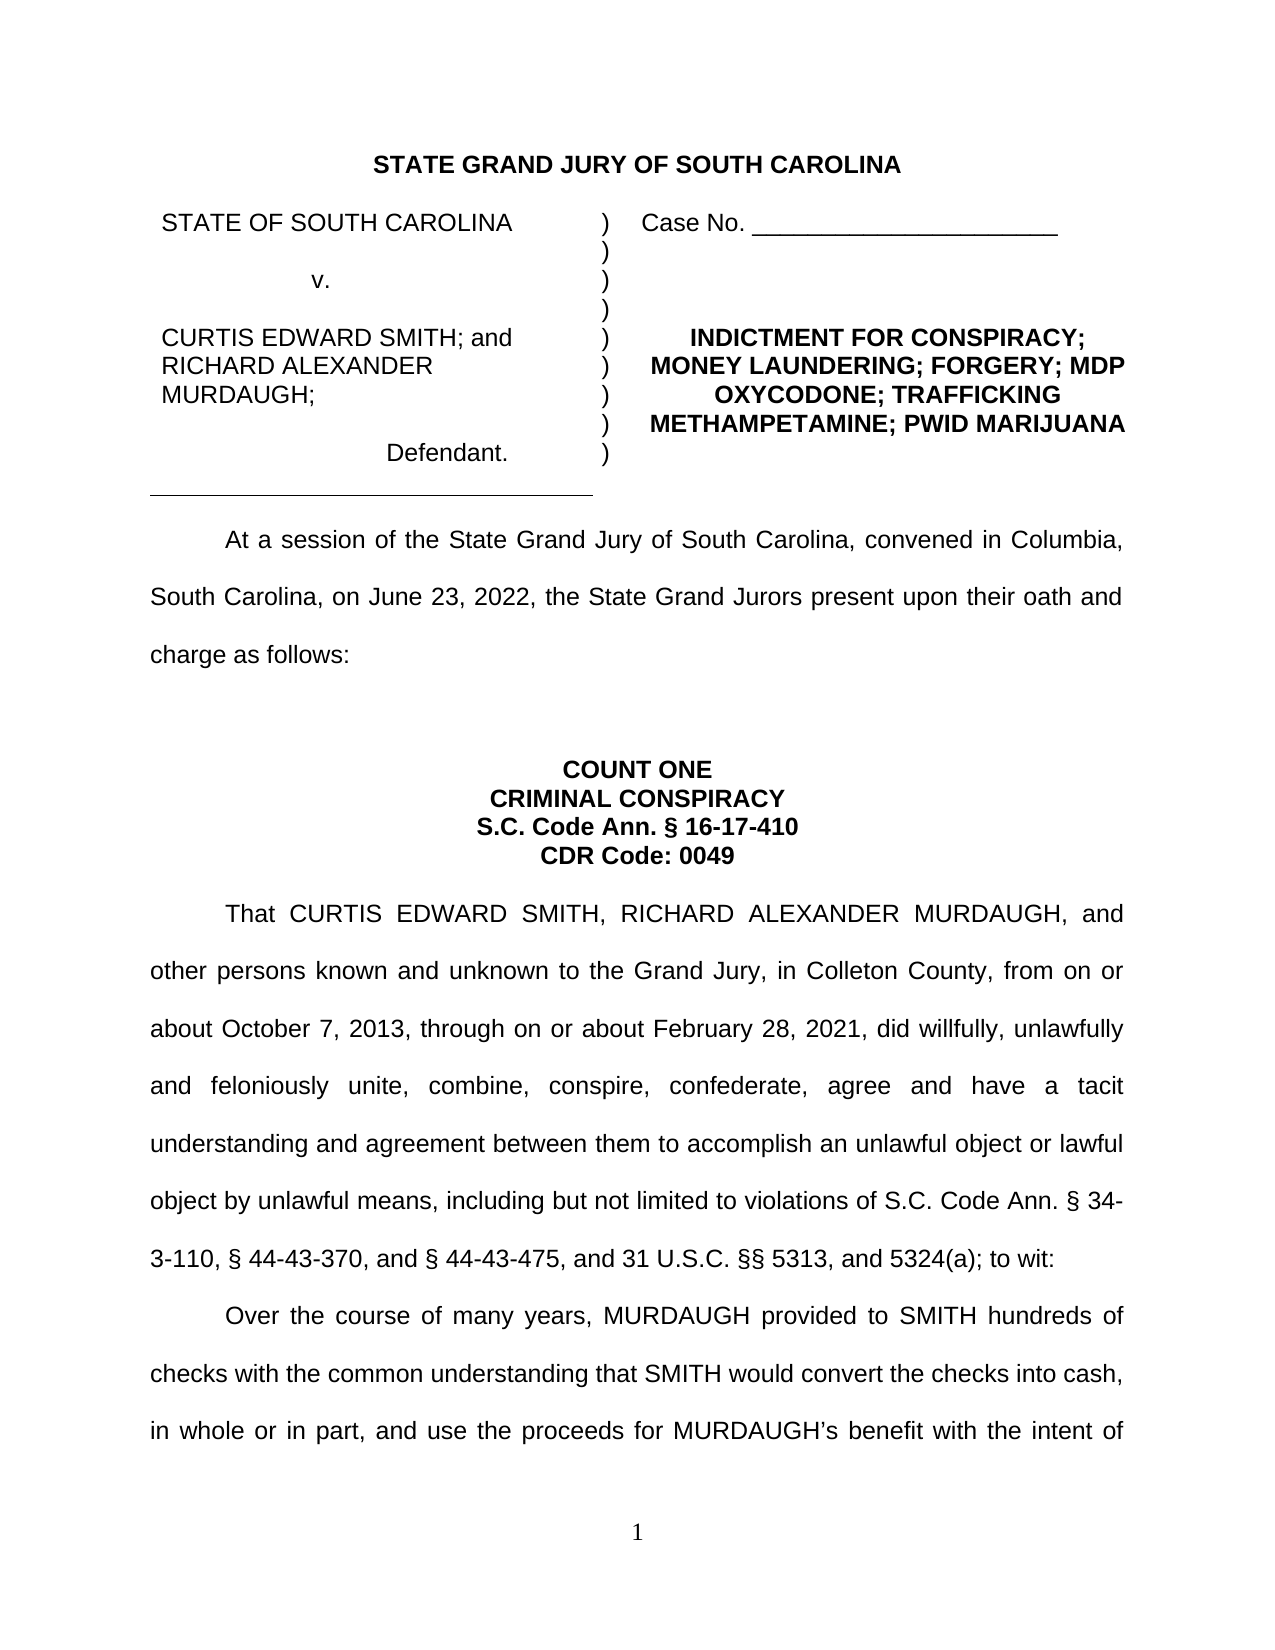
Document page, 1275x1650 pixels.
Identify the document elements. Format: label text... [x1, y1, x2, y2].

subtitle STATE GRAND JURY OF SOUTH CAROLINA [150, 150, 1125, 179]
table_header Case No. ______________________ INDICTMENT FOR CONSPIRACY; MONEY LAUNDERING; FORGERY; MDP OXYCODONE; TRAFFICKING METHAMPETAMINE; PWID MARIJUANA [630, 208, 1146, 495]
text S.C. Code Ann. § 16-17-410 [150, 812, 1125, 841]
text CRIMINAL CONSPIRACY [150, 783, 1125, 812]
table_header STATE OF SOUTH CAROLINA v. CURTIS EDWARD SMITH; and RICHARD ALEXANDER MURDAUGH; Defendant. [150, 208, 592, 495]
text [150, 1301, 1125, 1445]
text At a session of the State Grand Jury of South Carolina, convened in Columbia, South Carolina, on June 23, 2022, the State Grand Jurors present upon their oath and charge as follows: [150, 525, 1125, 668]
text CDR Code: 0049 [150, 841, 1125, 870]
table_header ) ) ) ) ) ) ) ) ) [593, 208, 630, 495]
text That CURTIS EDWARD SMITH, RICHARD ALEXANDER MURDAUGH, and other persons known and unknown to the Grand Jury, in Colleton County, from on or about October 7, 2013, through on or about February 28, 2021, did willfully, unlawfully and feloniously unite, combine, conspire, confederate, agree and have a tacit understanding and agreement between them to accomplish an unlawful object or lawful object by unlawful means, including but not limited to violations of S.C. Code Ann. § 34-3-110, § 44-43-370, and § 44-43-475, and 31 U.S.C. §§ 5313, and 5324(a); to wit: [150, 898, 1125, 1272]
text COUNT ONE [150, 755, 1125, 783]
